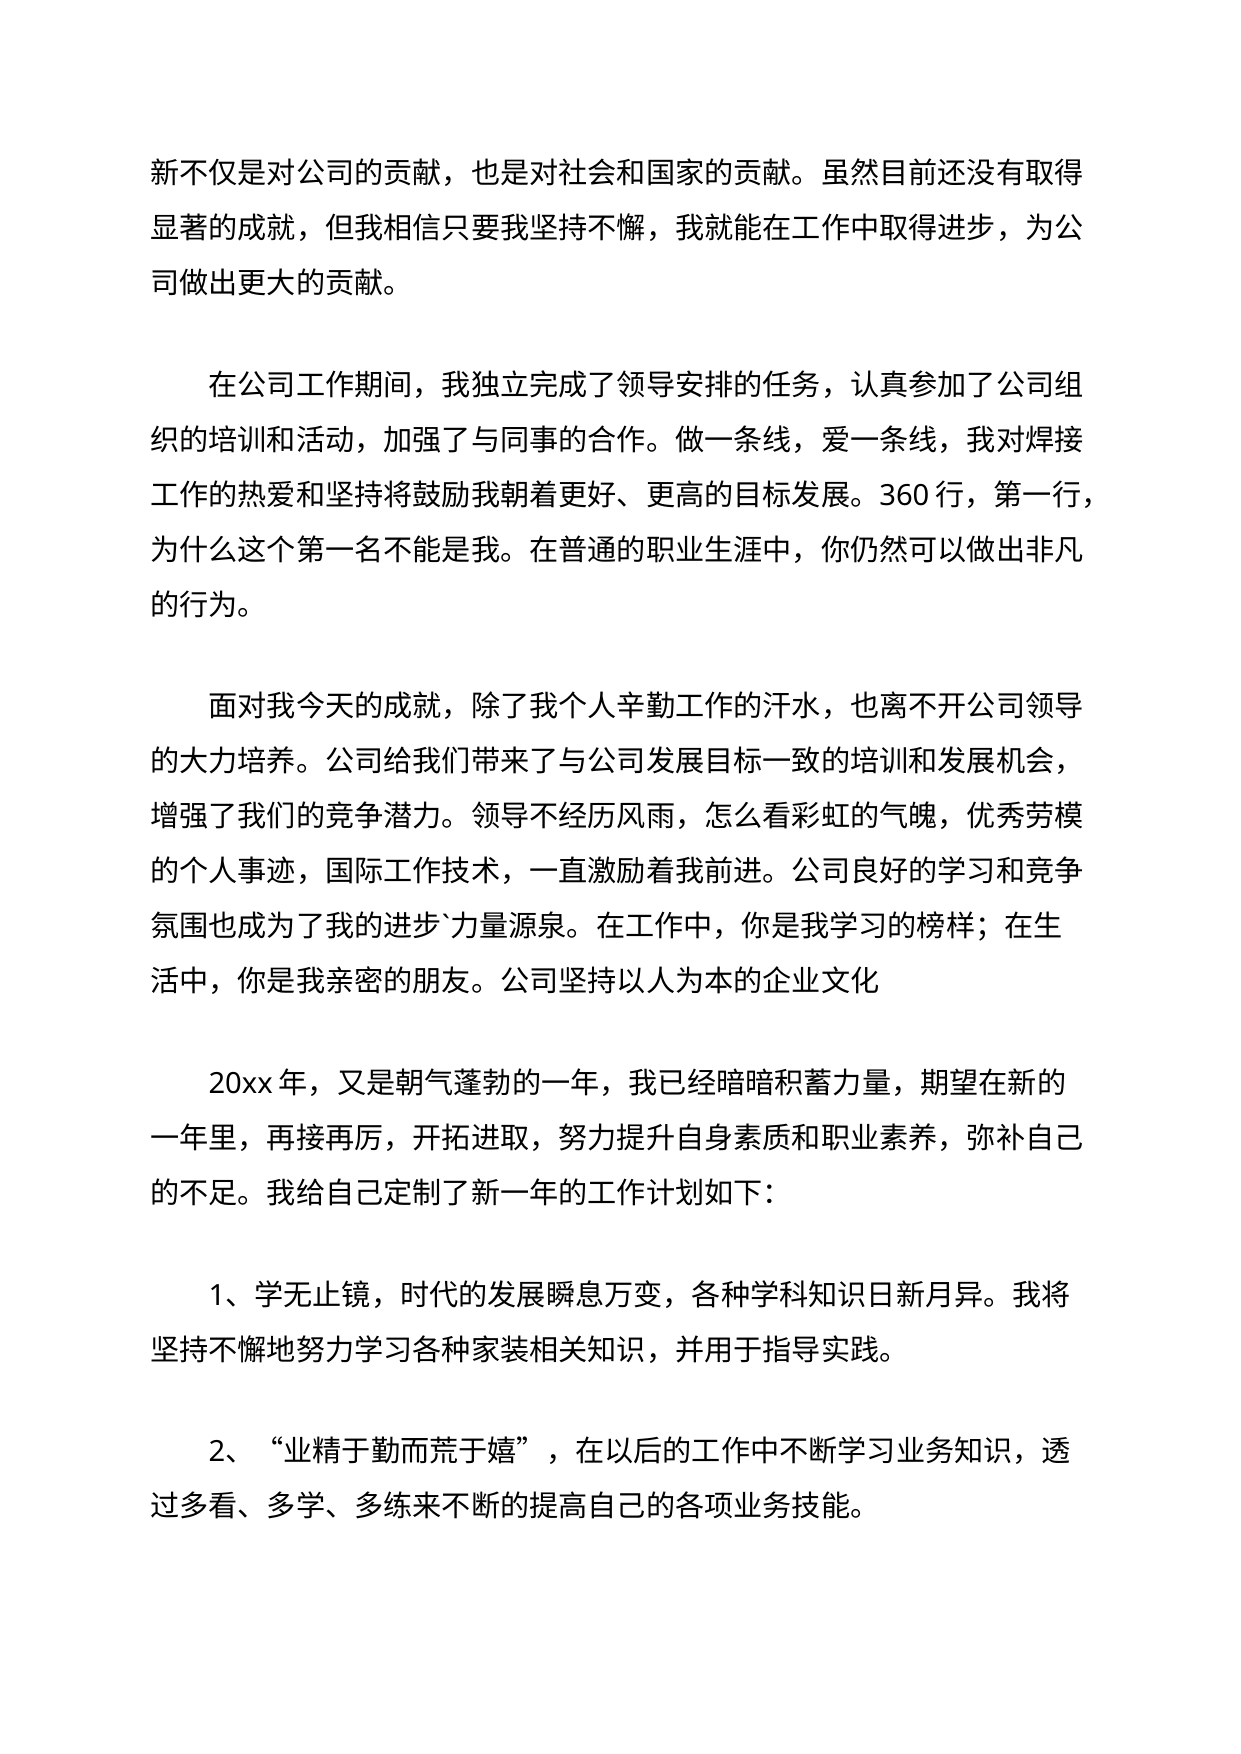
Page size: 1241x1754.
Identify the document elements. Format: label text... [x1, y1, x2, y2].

text 在公司工作期间，我独立完成了领导安排的任务，认真参加了公司组织的培训和活动，加强了与同事的合作。做一条线，爱一条线，我对焊接工作的热爱和坚持将鼓励我朝着更好、更高的目标发展。360行，第一行，为什么这个第一名不能是我。在普通的职业生涯中，你仍然可以做出非凡的行为。 [150, 362, 1090, 623]
text 面对我今天的成就，除了我个人辛勤工作的汗水，也离不开公司领导的大力培养。公司给我们带来了与公司发展目标一致的培训和发展机会，增强了我们的竞争潜力。领导不经历风雨，怎么看彩虹的气魄，优秀劳模的个人事迹，国际工作技术，一直激励着我前进。公司良好的学习和竞争氛围也成为了我的进步`力量源泉。在工作中，你是我学习的榜样；在生活中，你是我亲密的朋友。公司坚持以人为本的企业文化 [150, 683, 1090, 1000]
text 1、学无止镜，时代的发展瞬息万变，各种学科知识日新月异。我将坚持不懈地努力学习各种家装相关知识，并用于指导实践。 [150, 1271, 1090, 1368]
text 2、“业精于勤而荒于嬉”，在以后的工作中不断学习业务知识，透过多看、多学、多练来不断的提高自己的各项业务技能。 [150, 1428, 1090, 1525]
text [150, 150, 1090, 302]
text 20xx年，又是朝气蓬勃的一年，我已经暗暗积蓄力量，期望在新的一年里，再接再厉，开拓进取，努力提升自身素质和职业素养，弥补自己的不足。我给自己定制了新一年的工作计划如下： [150, 1059, 1090, 1212]
